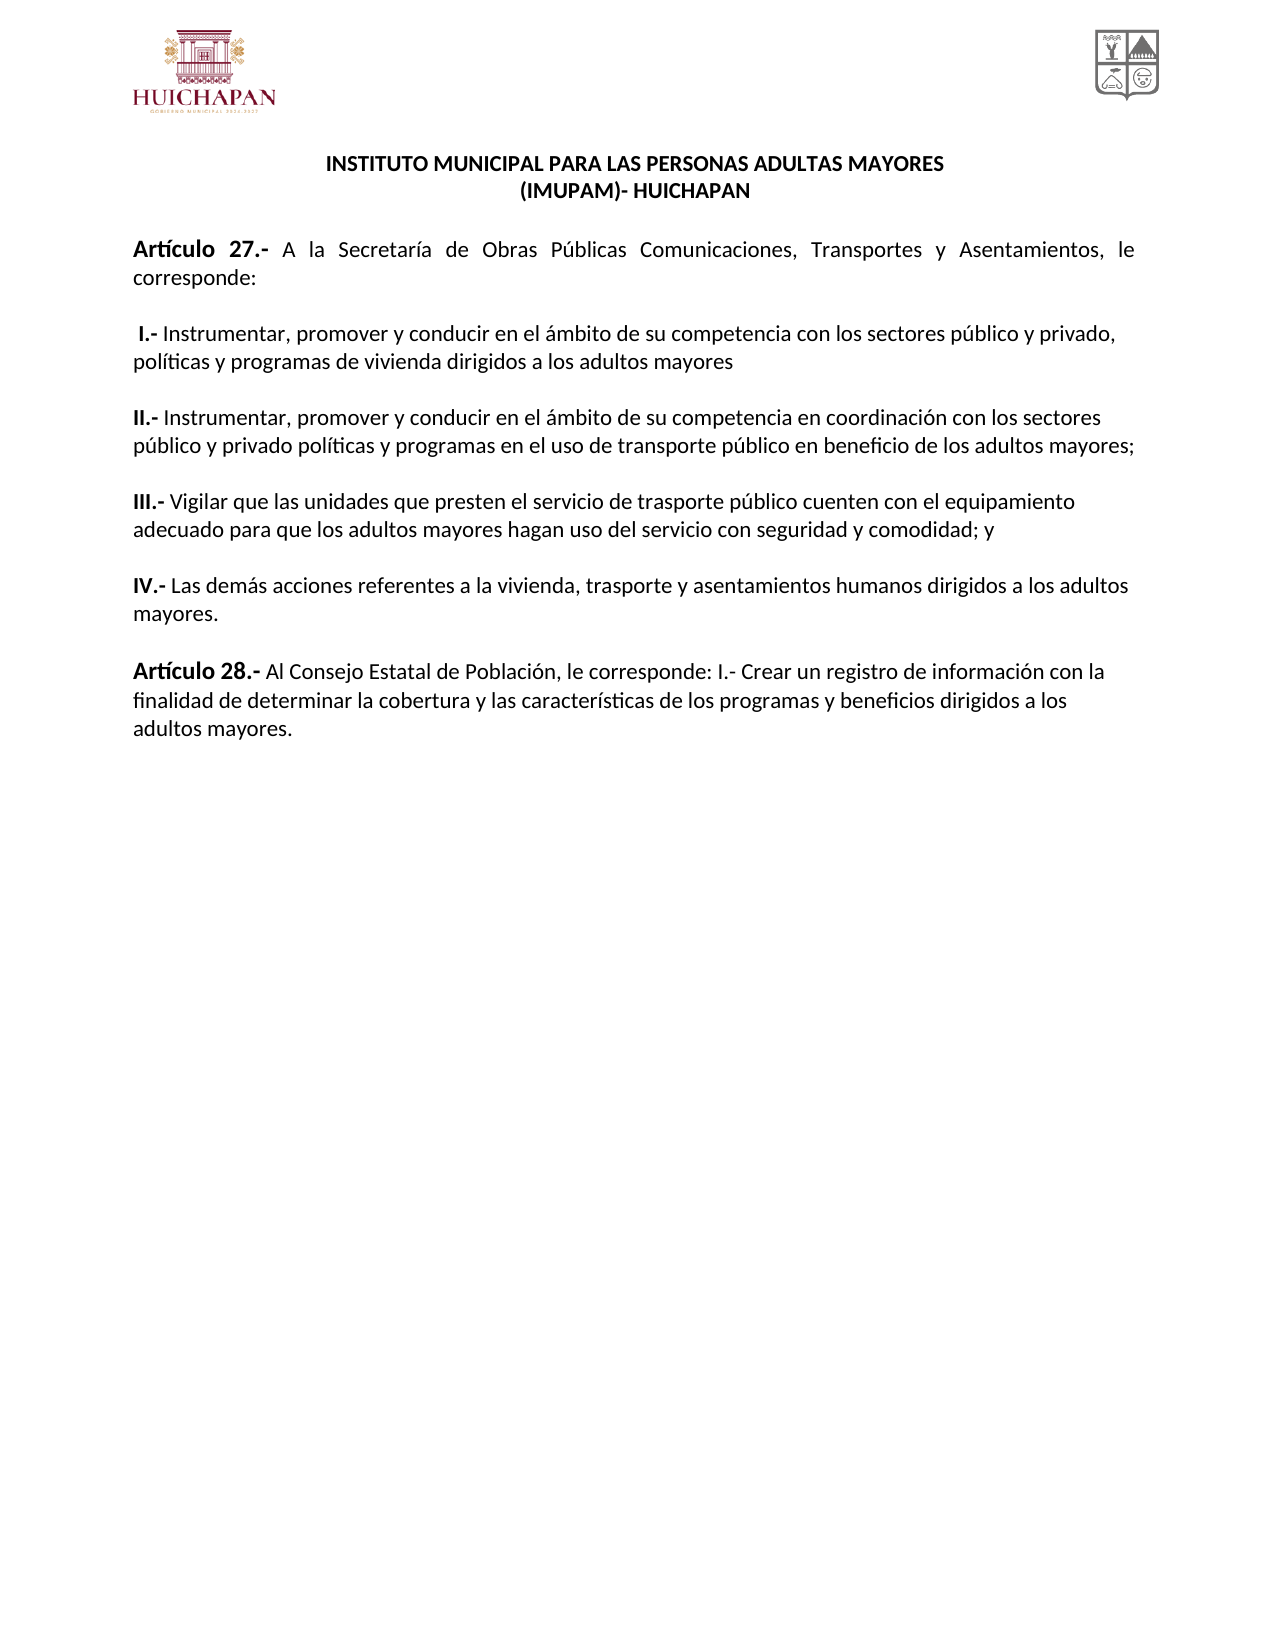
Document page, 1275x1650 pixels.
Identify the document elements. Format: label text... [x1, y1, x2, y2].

text III.- Vigilar que las unidades que presten el servicio de trasporte público cuenten con el equipamiento adecuado para que los adultos mayores hagan uso del servicio con seguridad y comodidad; y [133, 487, 1137, 543]
picture [1059, 29, 1195, 105]
text Artículo 27.- A la Secretaría de Obras Públicas Comunicaciones, Transportes y Asentamientos, le corresponde: [133, 233, 1137, 291]
text II.- Instrumentar, promover y conducir en el ámbito de su competencia en coordinación con los sectores público y privado políticas y programas en el uso de transporte público en beneficio de los adultos mayores; [133, 403, 1137, 459]
text IV.- Las demás acciones referentes a la vivienda, trasporte y asentamientos humanos dirigidos a los adultos mayores. [133, 571, 1137, 627]
text Artículo 28.- Al Consejo Estatal de Población, le corresponde: I.- Crear un registro de información con la finalidad de determinar la cobertura y las características de los programas y beneficios dirigidos a los adultos mayores. [133, 656, 1137, 742]
picture [132, 30, 275, 113]
text I.- Instrumentar, promover y conducir en el ámbito de su competencia con los sectores público y privado, políticas y programas de vivienda dirigidos a los adultos mayores [133, 319, 1137, 375]
